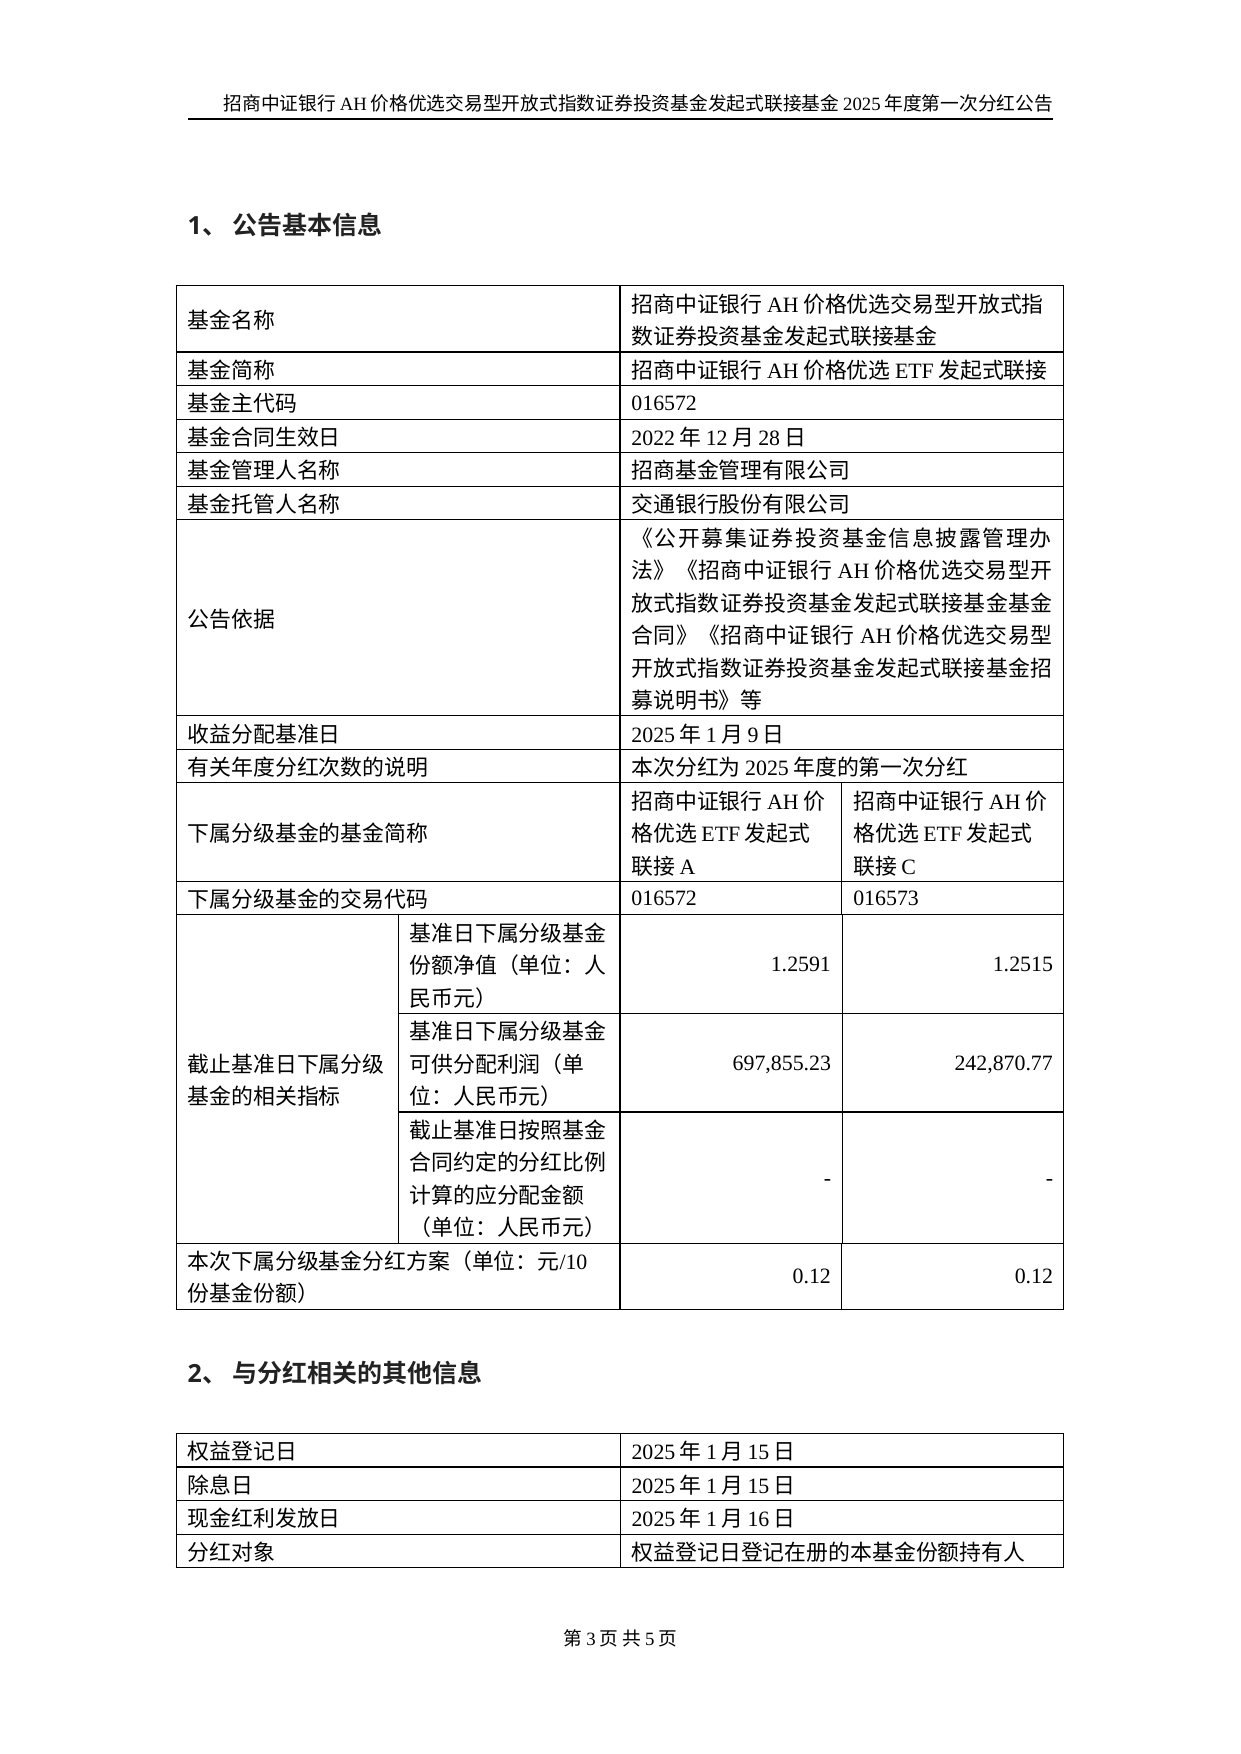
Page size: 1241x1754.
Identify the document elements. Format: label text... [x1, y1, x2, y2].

table_cell 0.12 [842, 1244, 1063, 1308]
table_cell 招商中证银行AH价格优选ETF发起式联接C [842, 783, 1063, 881]
table_cell 本次下属分级基金分红方案（单位：元/10份基金份额） [177, 1244, 619, 1308]
table_cell 下属分级基金的交易代码 [177, 882, 619, 914]
table_cell 基金主代码 [177, 386, 619, 418]
table_cell 2025年1月9日 [621, 716, 1063, 749]
table_cell 基金合同生效日 [177, 420, 619, 452]
table_cell 招商中证银行AH价格优选ETF发起式联接A [621, 783, 841, 881]
table_cell 基准日下属分级基金可供分配利润（单位：人民币元） [399, 1014, 619, 1111]
table_cell 公告依据 [177, 520, 619, 715]
text 公告基本信息 [187, 191, 1053, 256]
table_cell 权益登记日登记在册的本基金份额持有人 [621, 1535, 1063, 1567]
table_cell 2025年1月15日 [621, 1468, 1063, 1500]
table_cell 有关年度分红次数的说明 [177, 750, 619, 782]
table_cell 分红对象 [177, 1535, 620, 1567]
table_cell 697,855.23 [621, 1014, 842, 1111]
table_cell - [843, 1113, 1063, 1242]
table_cell 2022年12月28日 [621, 420, 1063, 452]
table_cell 0.12 [621, 1244, 841, 1308]
table_cell 除息日 [177, 1468, 620, 1500]
table_cell 016573 [842, 882, 1063, 914]
table_cell - [621, 1113, 842, 1242]
table_cell 基金托管人名称 [177, 487, 619, 519]
table_cell 2025年1月16日 [621, 1501, 1063, 1533]
table_cell 现金红利发放日 [177, 1501, 620, 1533]
table_cell 招商基金管理有限公司 [621, 453, 1063, 486]
table_header 基金名称 [177, 286, 619, 351]
table_cell 下属分级基金的基金简称 [177, 783, 619, 881]
table_cell 交通银行股份有限公司 [621, 487, 1063, 519]
table_cell 收益分配基准日 [177, 716, 619, 749]
table_cell 242,870.77 [843, 1014, 1063, 1111]
table_header 招商中证银行AH价格优选交易型开放式指数证券投资基金发起式联接基金 [621, 286, 1063, 351]
table_cell 截止基准日按照基金合同约定的分红比例计算的应分配金额（单位：人民币元） [399, 1113, 619, 1242]
table_cell 016572 [621, 882, 841, 914]
table_header 2025年1月15日 [621, 1434, 1063, 1466]
table_cell 截止基准日下属分级基金的相关指标 [177, 915, 398, 1242]
table_header 权益登记日 [177, 1434, 620, 1466]
table_cell 《公开募集证券投资基金信息披露管理办法》《招商中证银行AH价格优选交易型开放式指数证券投资基金发起式联接基金基金合同》《招商中证银行AH价格优选交易型开放式指数证券投资基金发起式联接基金招募说明书》等 [621, 520, 1063, 715]
table_cell 1.2515 [843, 915, 1063, 1013]
table_cell 1.2591 [621, 915, 842, 1013]
table_cell 基金管理人名称 [177, 453, 619, 486]
text 与分红相关的其他信息 [187, 1339, 1053, 1404]
table_cell 招商中证银行AH价格优选ETF发起式联接 [621, 353, 1063, 385]
table_cell 本次分红为2025年度的第一次分红 [621, 750, 1063, 782]
table_cell 基金简称 [177, 353, 619, 385]
table_cell 基准日下属分级基金份额净值（单位：人民币元） [399, 915, 619, 1013]
table_cell 016572 [621, 386, 1063, 418]
